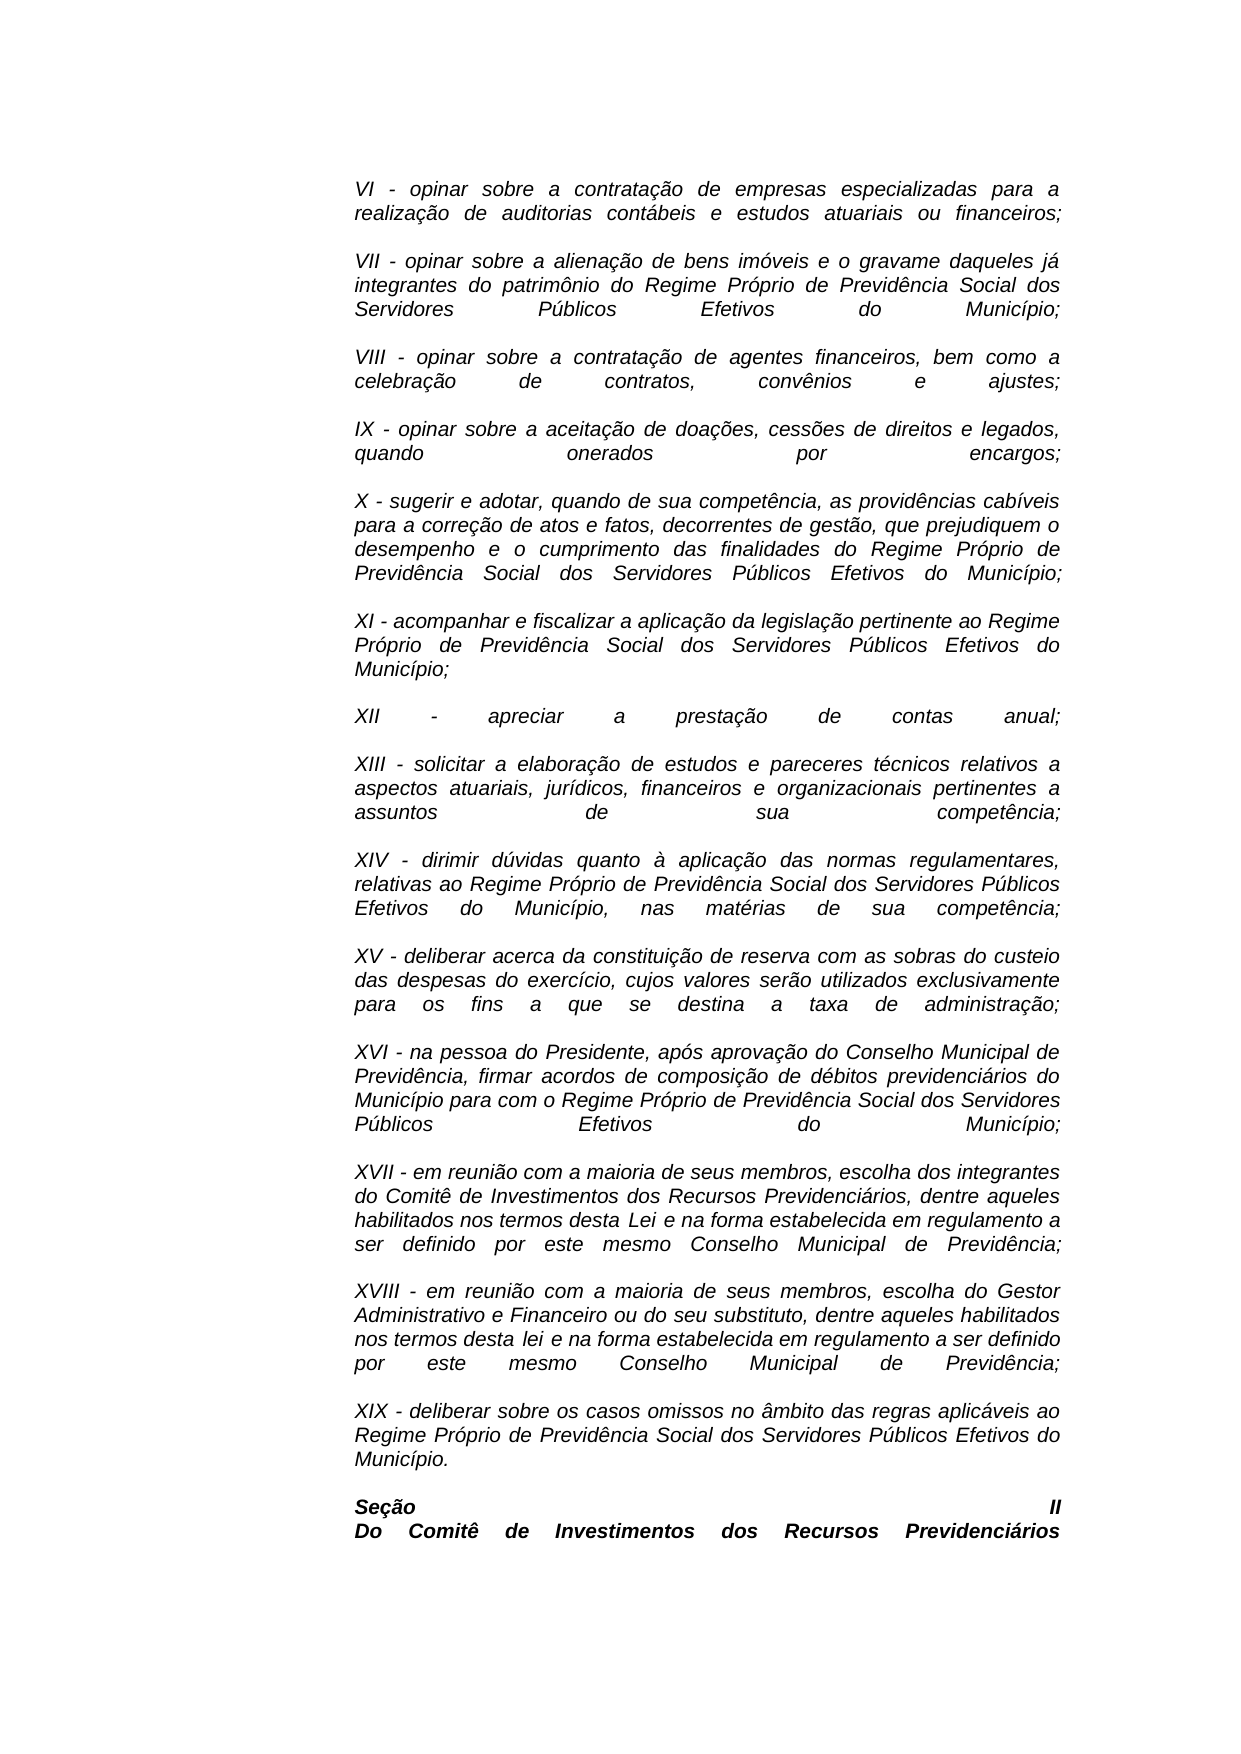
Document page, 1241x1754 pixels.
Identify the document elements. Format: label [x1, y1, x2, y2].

text [354, 177, 1063, 1591]
